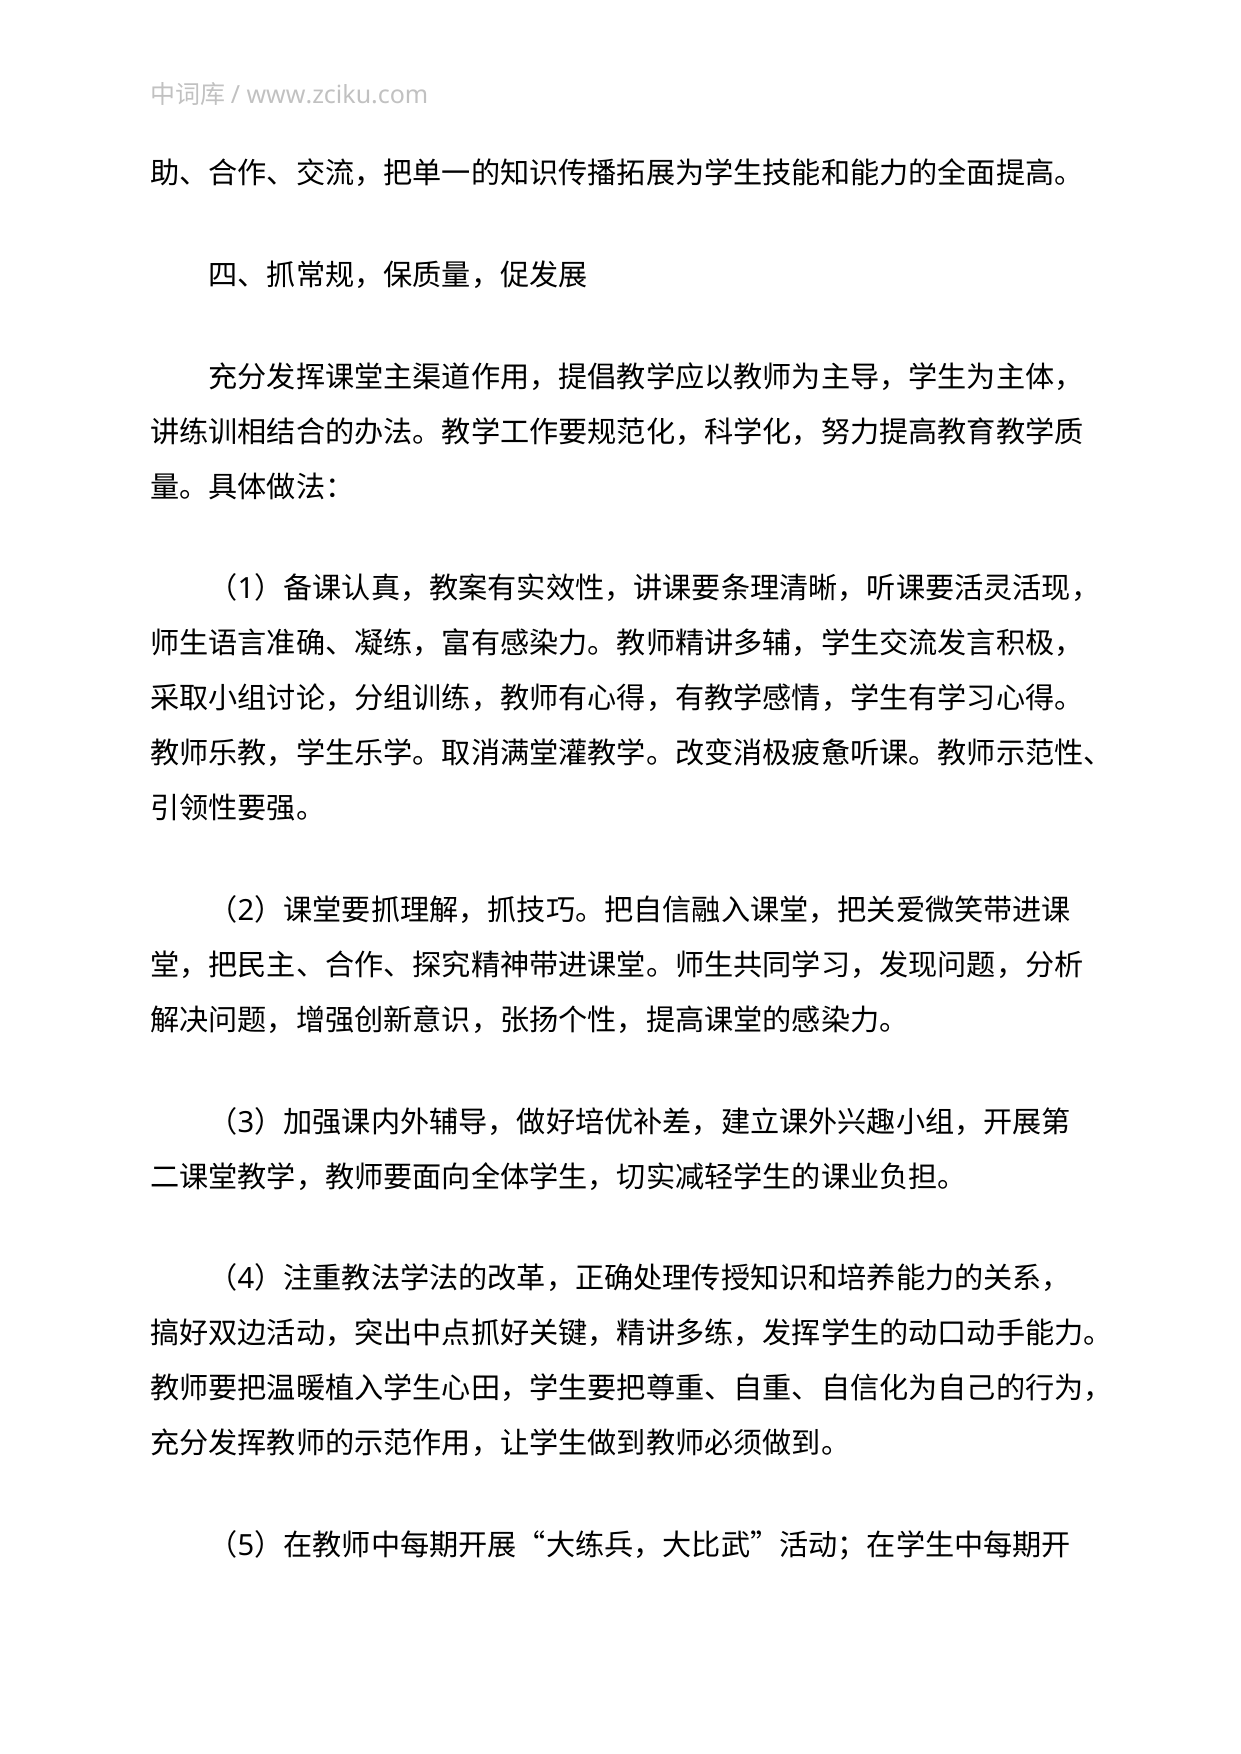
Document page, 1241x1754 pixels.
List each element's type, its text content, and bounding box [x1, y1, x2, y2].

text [150, 150, 1090, 192]
text （2）课堂要抓理解，抓技巧。把自信融入课堂，把关爱微笑带进课堂，把民主、合作、探究精神带进课堂。师生共同学习，发现问题，分析解决问题，增强创新意识，张扬个性，提高课堂的感染力。 [150, 887, 1090, 1039]
text （1）备课认真，教案有实效性，讲课要条理清晰，听课要活灵活现，师生语言准确、凝练，富有感染力。教师精讲多辅，学生交流发言积极，采取小组讨论，分组训练，教师有心得，有教学感情，学生有学习心得。教师乐教，学生乐学。取消满堂灌教学。改变消极疲惫听课。教师示范性、引领性要强。 [150, 565, 1090, 827]
text （4）注重教法学法的改革，正确处理传授知识和培养能力的关系，搞好双边活动，突出中点抓好关键，精讲多练，发挥学生的动口动手能力。教师要把温暖植入学生心田，学生要把尊重、自重、自信化为自己的行为，充分发挥教师的示范作用，让学生做到教师必须做到。 [150, 1255, 1090, 1462]
text 四、抓常规，保质量，促发展 [150, 252, 1090, 294]
text 充分发挥课堂主渠道作用，提倡教学应以教师为主导，学生为主体，讲练训相结合的办法。教学工作要规范化，科学化，努力提高教育教学质量。具体做法： [150, 353, 1090, 506]
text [150, 1522, 1090, 1564]
text （3）加强课内外辅导，做好培优补差，建立课外兴趣小组，开展第二课堂教学，教师要面向全体学生，切实减轻学生的课业负担。 [150, 1098, 1090, 1196]
